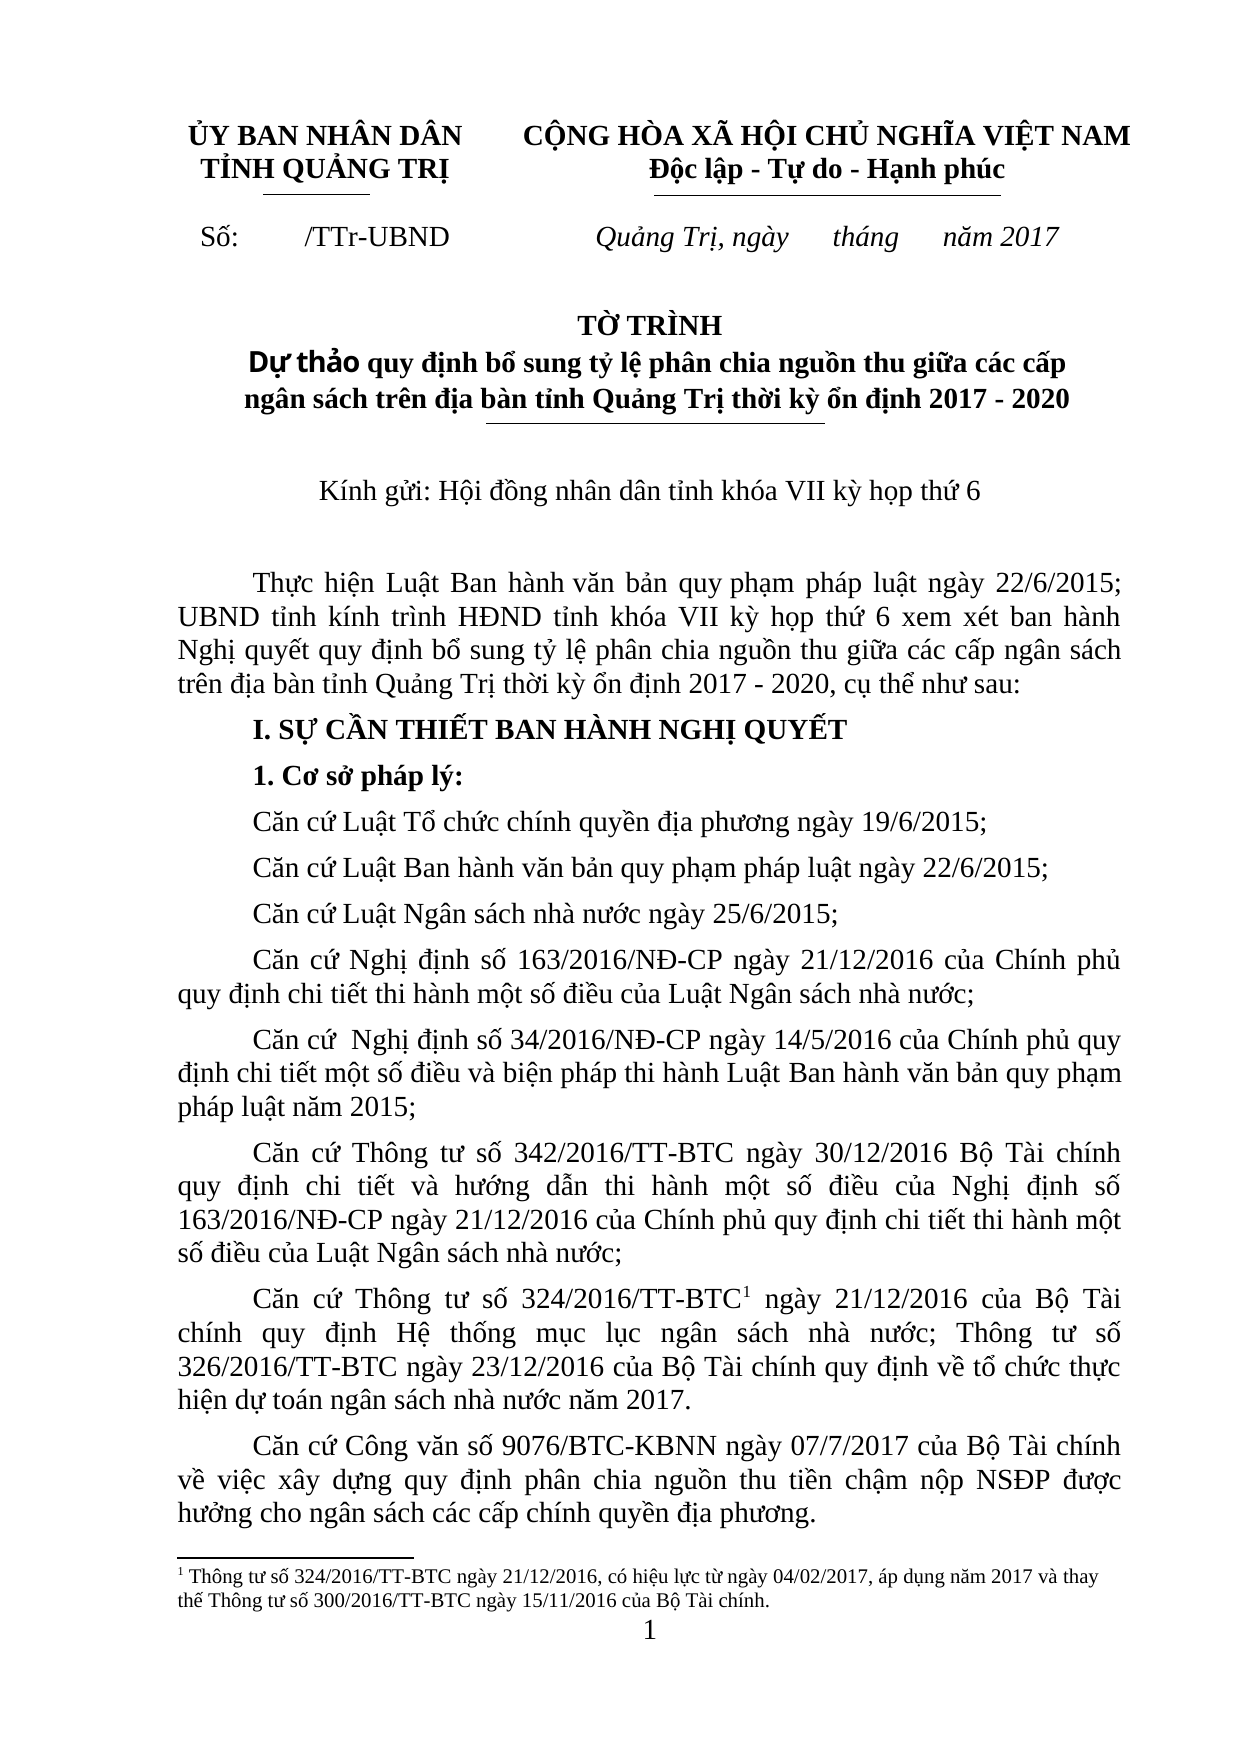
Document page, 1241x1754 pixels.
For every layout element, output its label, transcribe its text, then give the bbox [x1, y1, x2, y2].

text Căn cứ Luật Tổ chức chính quyền địa phương ngày 19/6/2015; [177, 804, 1122, 838]
text ỦY BAN NHÂN DÂN CỘNG HÒA XÃ HỘI CHỦ NGHĨA VIỆT NAM [177, 118, 1122, 152]
text Dự thảo quy định bổ sung tỷ lệ phân chia nguồn thu giữa các cấp ngân sách trên địa bàn tỉnh Quảng Trị thời kỳ ổn định 2017 - 2020 [236, 341, 1078, 415]
text Căn cứ Thông tư số 324/2016/TT-BTC ngày 21/12/2016 của Bộ Tài chính quy định Hệ thống mục lục ngân sách nhà nước; Thông tư số 326/2016/TT-BTC ngày 23/12/2016 của Bộ Tài chính quy định về tổ chức thực hiện dự toán ngân sách nhà nước năm 2017. [177, 1282, 1122, 1416]
text Căn cứ Nghị định số 34/2016/NĐ-CP ngày 14/5/2016 của Chính phủ quy định chi tiết một số điều và biện pháp thi hành Luật Ban hành văn bản quy phạm pháp luật năm 2015; [177, 1022, 1122, 1122]
text Kính gửi: Hội đồng nhân dân tỉnh khóa VII kỳ họp thứ 6 [177, 473, 1122, 507]
subtitle TỈNH QUẢNG TRỊ Độc lập - Tự do - Hạnh phúc [177, 152, 1122, 185]
text Căn cứ Công văn số 9076/BTC-KBNN ngày 07/7/2017 của Bộ Tài chính về việc xây dựng quy định phân chia nguồn thu tiền chậm nộp NSĐP được hưởng cho ngân sách các cấp chính quyền địa phương. [177, 1428, 1122, 1529]
text Căn cứ Thông tư số 342/2016/TT-BTC ngày 30/12/2016 Bộ Tài chính quy định chi tiết và hướng dẫn thi hành một số điều của Nghị định số 163/2016/NĐ-CP ngày 21/12/2016 của Chính phủ quy định chi tiết thi hành một số điều của Luật Ngân sách nhà nước; [177, 1135, 1122, 1269]
text TỜ TRÌNH [177, 308, 1122, 341]
text Căn cứ Luật Ngân sách nhà nước ngày 25/6/2015; [177, 896, 1122, 930]
text Căn cứ Luật Ban hành văn bản quy phạm pháp luật ngày 22/6/2015; [177, 850, 1122, 884]
text Thực hiện Luật Ban hành văn bản quy phạm pháp luật ngày 22/6/2015; UBND tỉnh kính trình HĐND tỉnh khóa VII kỳ họp thứ 6 xem xét ban hành Nghị quyết quy định bổ sung tỷ lệ phân chia nguồn thu giữa các cấp ngân sách trên địa bàn tỉnh Quảng Trị thời kỳ ổn định 2017 - 2020, cụ thể như sau: [177, 565, 1122, 699]
text I. SỰ CẦN THIẾT BAN HÀNH NGHỊ QUYẾT [177, 712, 1122, 746]
text 1. Cơ sở pháp lý: [177, 758, 1122, 792]
text Căn cứ Nghị định số 163/2016/NĐ-CP ngày 21/12/2016 của Chính phủ quy định chi tiết thi hành một số điều của Luật Ngân sách nhà nước; [177, 942, 1122, 1009]
text Số: /TTr-UBND Quảng Trị, ngày tháng năm 2017 [177, 219, 1122, 252]
